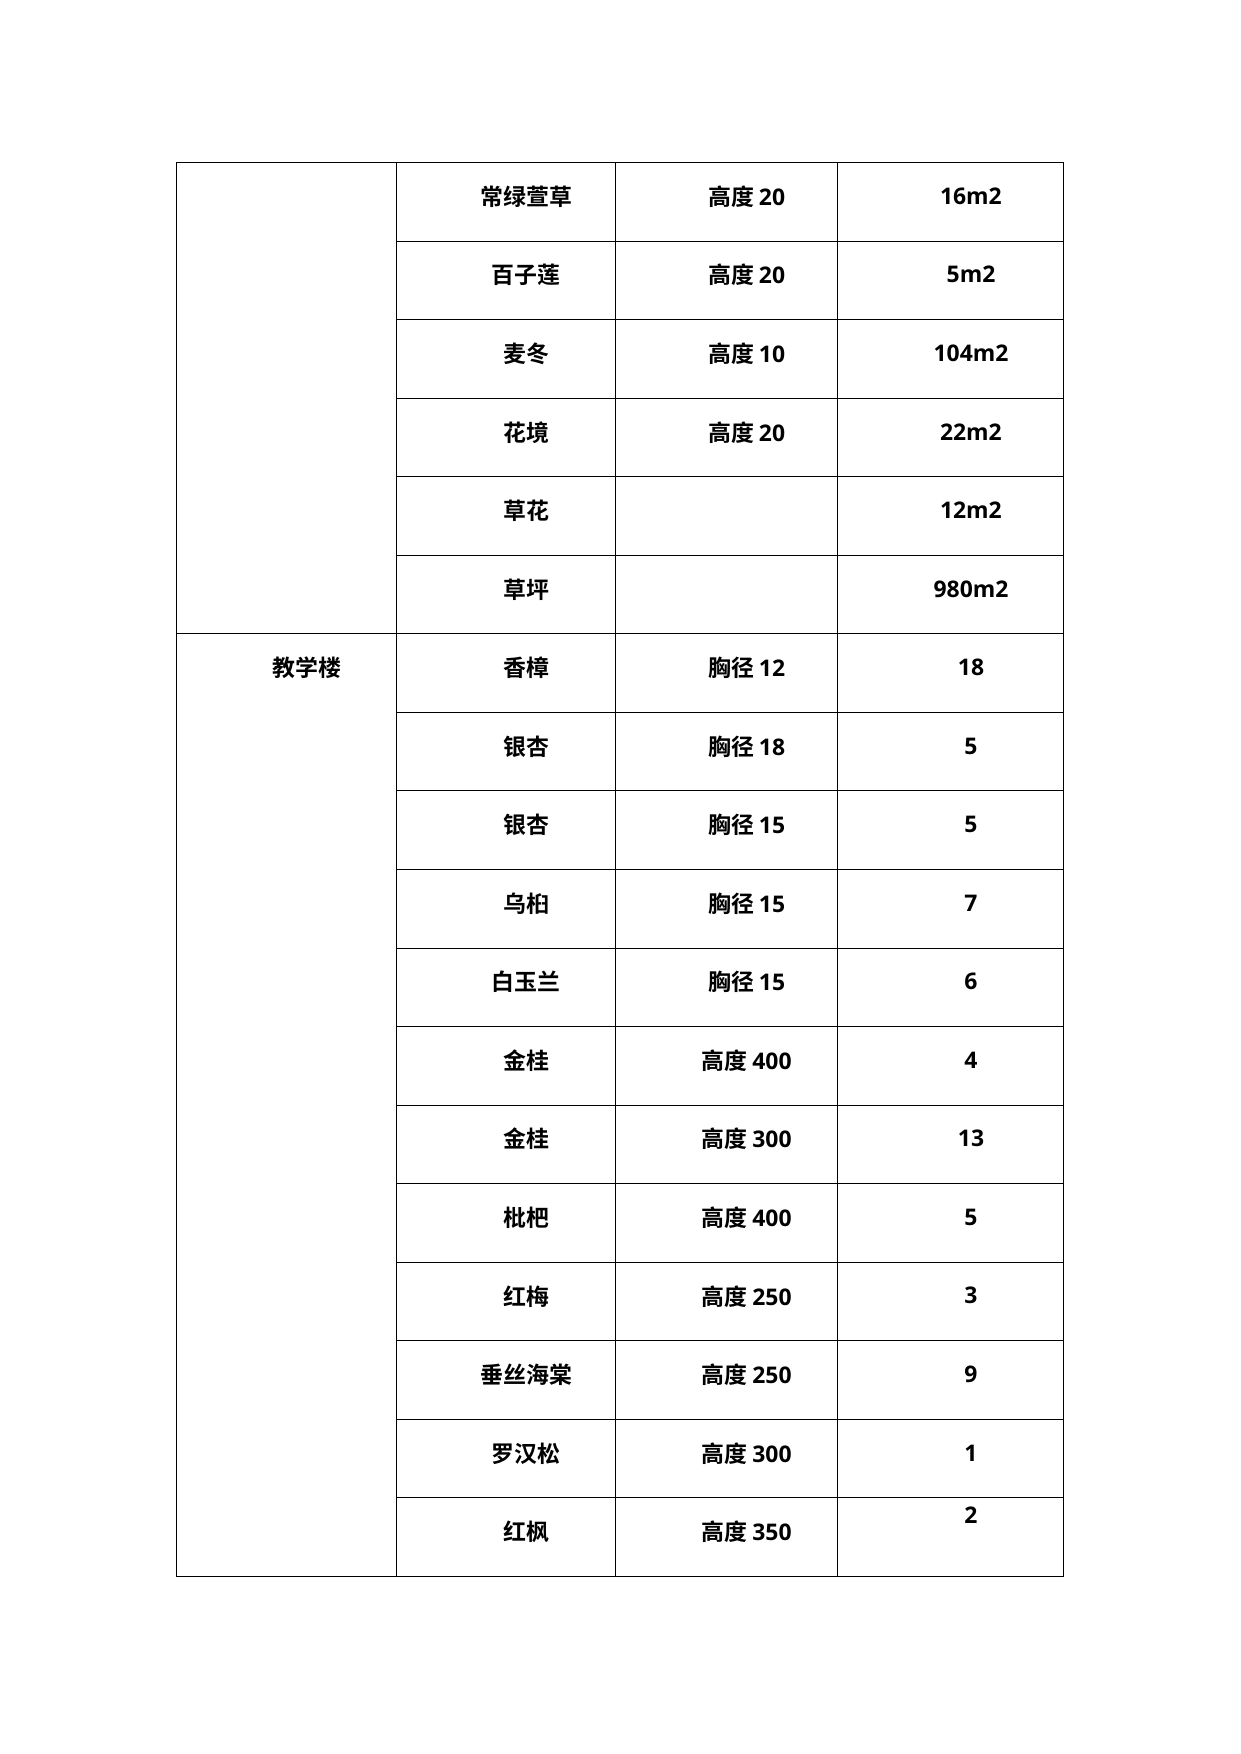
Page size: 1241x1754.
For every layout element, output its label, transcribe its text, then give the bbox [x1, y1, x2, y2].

table_cell 高度20 [616, 399, 837, 476]
table_cell 4 [838, 1027, 1063, 1104]
table_cell 草花 [397, 477, 615, 555]
table_cell 高度10 [616, 320, 837, 398]
table_cell 2 [838, 1498, 1063, 1576]
table_cell 5 [838, 1184, 1063, 1262]
table_cell 胸径12 [616, 634, 837, 712]
table_cell 胸径15 [616, 949, 837, 1026]
table_cell 垂丝海棠 [397, 1341, 615, 1419]
table_cell 红梅 [397, 1263, 615, 1340]
table_cell 18 [838, 634, 1063, 712]
table_cell [616, 556, 837, 633]
table_cell 高度300 [616, 1106, 837, 1183]
table_cell 22m2 [838, 399, 1063, 476]
table_cell 胸径15 [616, 870, 837, 947]
table_cell 香樟 [397, 634, 615, 712]
table_cell 6 [838, 949, 1063, 1026]
table_cell 高度350 [616, 1498, 837, 1576]
table_cell 金桂 [397, 1027, 615, 1104]
table_cell 金桂 [397, 1106, 615, 1183]
table_cell 乌桕 [397, 870, 615, 947]
table_cell 银杏 [397, 713, 615, 790]
table_cell 16m2 [838, 163, 1063, 241]
table_cell 草坪 [397, 556, 615, 633]
table_cell 高度300 [616, 1420, 837, 1497]
table_cell 罗汉松 [397, 1420, 615, 1497]
table_cell 高度250 [616, 1341, 837, 1419]
table_cell 高度400 [616, 1184, 837, 1262]
table_cell 9 [838, 1341, 1063, 1419]
table_cell 高度20 [616, 242, 837, 319]
table_cell 麦冬 [397, 320, 615, 398]
table_cell 花境 [397, 399, 615, 476]
table_cell 胸径15 [616, 791, 837, 869]
table_cell 13 [838, 1106, 1063, 1183]
table_cell [616, 477, 837, 555]
table_cell 1 [838, 1420, 1063, 1497]
table_cell 3 [838, 1263, 1063, 1340]
table_cell 高度400 [616, 1027, 837, 1104]
table_cell 5m2 [838, 242, 1063, 319]
table_cell 7 [838, 870, 1063, 947]
table_cell 枇杷 [397, 1184, 615, 1262]
table_cell 胸径18 [616, 713, 837, 790]
table_cell 104m2 [838, 320, 1063, 398]
table_cell 高度20 [616, 163, 837, 241]
table_cell 红枫 [397, 1498, 615, 1576]
table_cell 5 [838, 791, 1063, 869]
table_cell 常绿萱草 [397, 163, 615, 241]
table_cell 12m2 [838, 477, 1063, 555]
table_cell 高度250 [616, 1263, 837, 1340]
table_cell 教学楼 [177, 634, 396, 1576]
table_cell 白玉兰 [397, 949, 615, 1026]
table_cell 5 [838, 713, 1063, 790]
table_cell 980m2 [838, 556, 1063, 633]
table_cell 银杏 [397, 791, 615, 869]
table_cell 百子莲 [397, 242, 615, 319]
